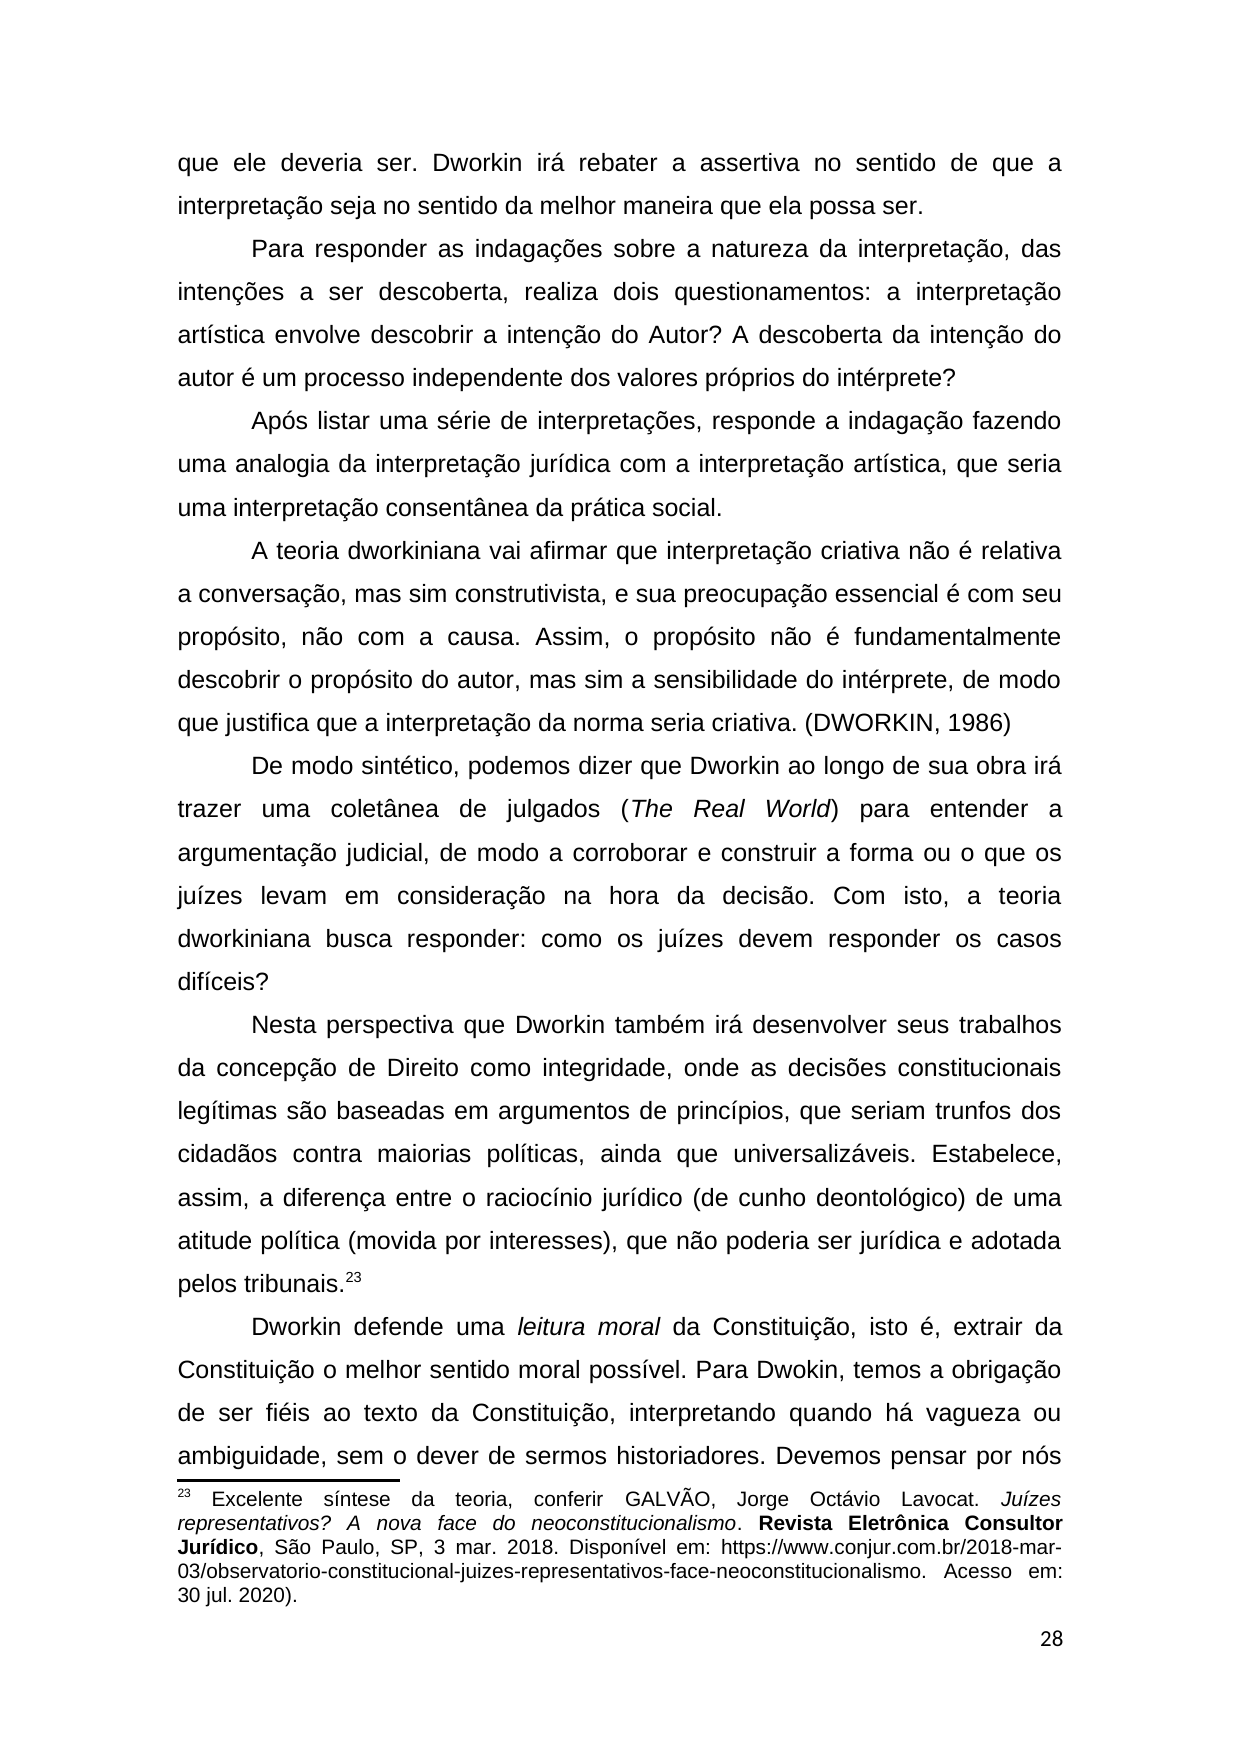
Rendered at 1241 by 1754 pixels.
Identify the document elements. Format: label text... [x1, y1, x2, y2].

text Após listar uma série de interpretações, responde a indagação fazendo uma analogia da interpretação jurídica com a interpretação artística, que seria uma interpretação consentânea da prática social. [177, 406, 1063, 521]
text Para responder as indagações sobre a natureza da interpretação, das intenções a ser descoberta, realiza dois questionamentos: a interpretação artística envolve descobrir a intenção do Autor? A descoberta da intenção do autor é um processo independente dos valores próprios do intérprete? [177, 234, 1063, 392]
text Nesta perspectiva que Dworkin também irá desenvolver seus trabalhos da concepção de Direito como integridade, onde as decisões constitucionais legítimas são baseadas em argumentos de princípios, que seriam trunfos dos cidadãos contra maiorias políticas, ainda que universalizáveis. Estabelece, assim, a diferença entre o raciocínio jurídico (de cunho deontológico) de uma atitude política (movida por interesses), que não poderia ser jurídica e adotada pelos tribunais. [177, 1010, 1063, 1298]
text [177, 1312, 1063, 1470]
text A teoria dworkiniana vai afirmar que interpretação criativa não é relativa a conversação, mas sim construtivista, e sua preocupação essencial é com seu propósito, não com a causa. Assim, o propósito não é fundamentalmente descobrir o propósito do autor, mas sim a sensibilidade do intérprete, de modo que justifica que a interpretação da norma seria criativa. (DWORKIN, 1986) [177, 536, 1063, 737]
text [177, 148, 1063, 219]
text De modo sintético, podemos dizer que Dworkin ao longo de sua obra irá trazer uma coletânea de julgados (The Real World) para entender a argumentação judicial, de modo a corroborar e construir a forma ou o que os juízes levam em consideração na hora da decisão. Com isto, a teoria dworkiniana busca responder: como os juízes devem responder os casos difíceis? [177, 751, 1063, 996]
